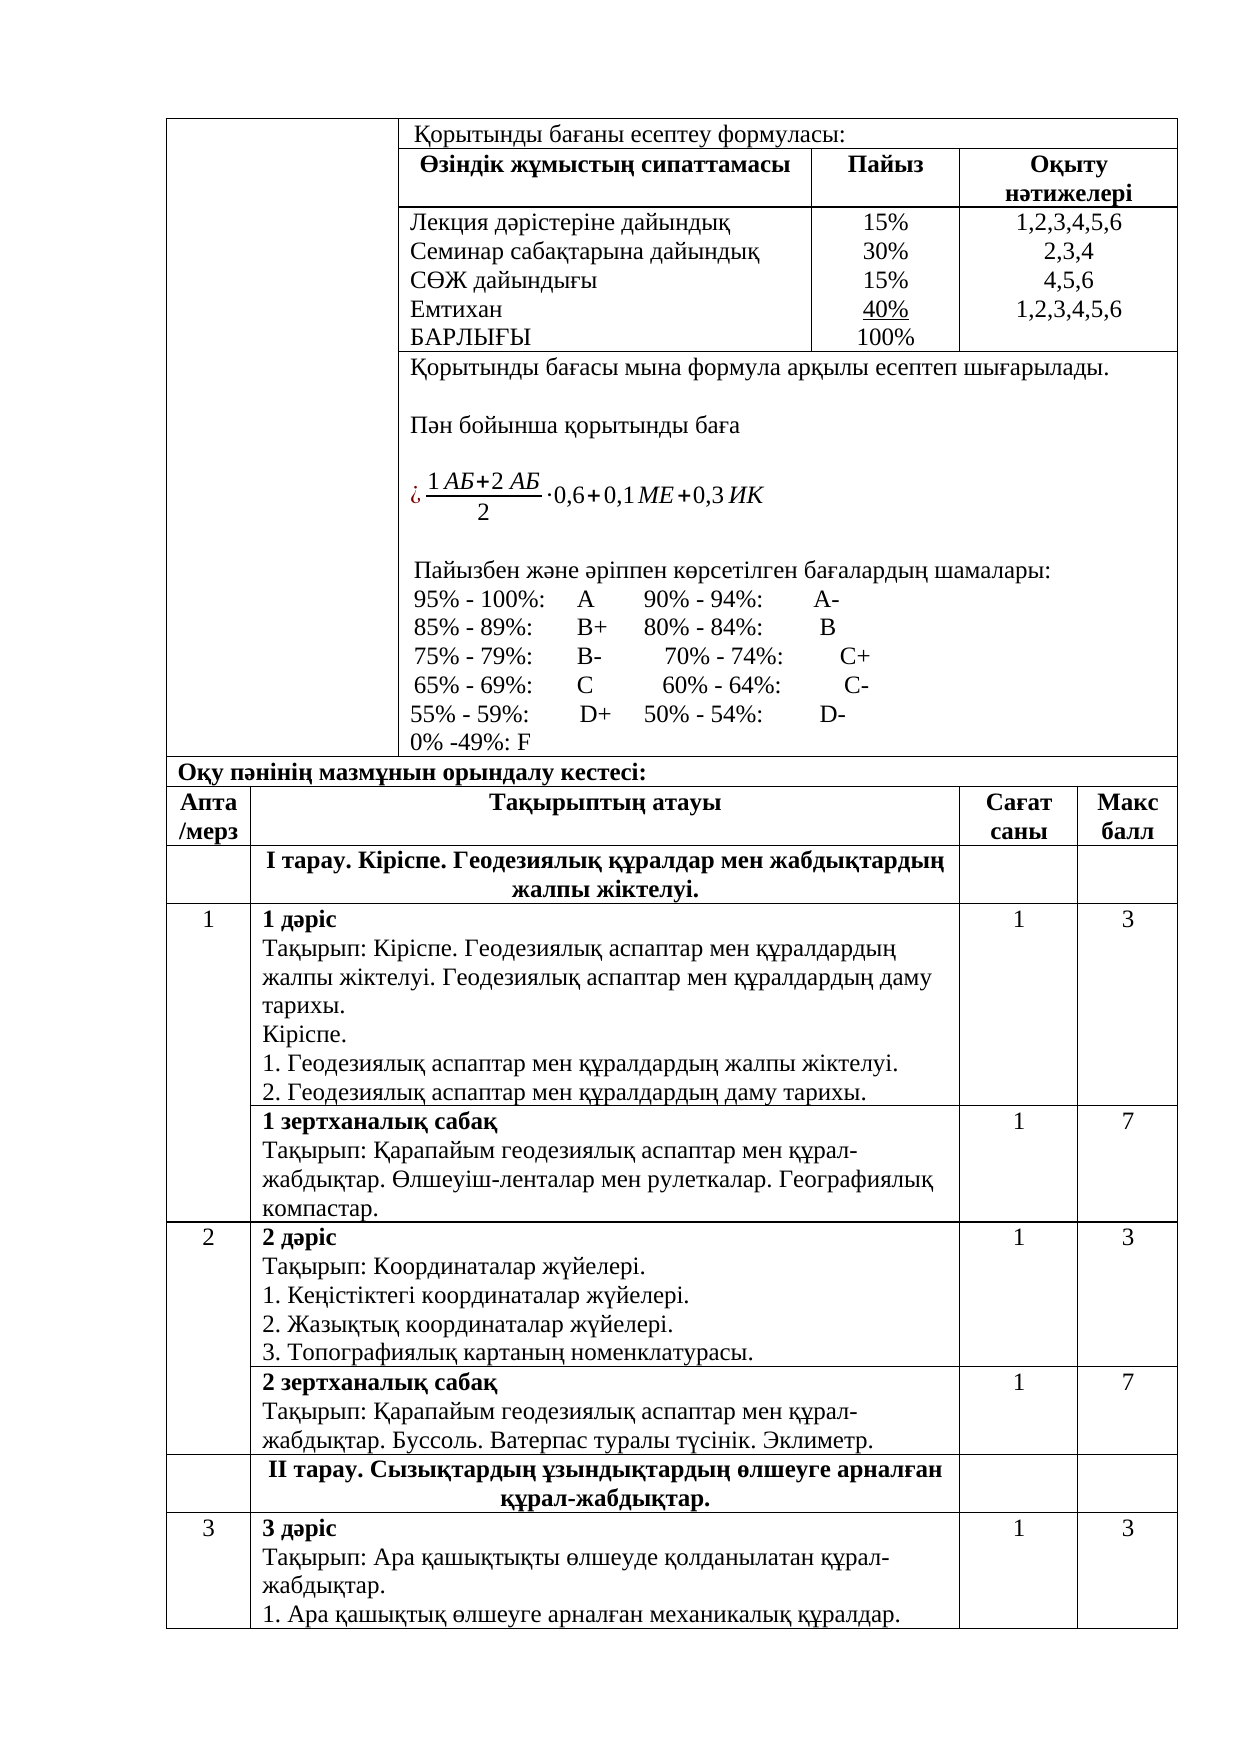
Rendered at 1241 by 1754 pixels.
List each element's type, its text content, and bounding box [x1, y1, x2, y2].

table_cell Тақырыптың атауы [251, 787, 959, 844]
table_cell [167, 1455, 250, 1512]
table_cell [167, 119, 398, 756]
table_cell Пайыз [812, 149, 959, 206]
table_cell 3 [1078, 1513, 1177, 1628]
table_cell [1078, 846, 1177, 903]
table_cell 1 [960, 904, 1077, 1105]
table_cell 7 [1078, 1106, 1177, 1221]
table_cell 3 [1078, 1223, 1177, 1366]
table_cell І тарау. Кіріспе. Геодезиялық құралдар мен жабдықтардың жалпы жіктелуі. [251, 846, 959, 903]
table_cell Сағат саны [960, 787, 1077, 844]
table_cell 2 дәріс Тақырып: Координаталар жүйелері. 1. Кеңістіктегі координаталар жүйелері. 2. Жазықтық координаталар жүйелері. 3. Топографиялық картаның номенклатурасы. [251, 1223, 959, 1366]
table_cell 1 [960, 1367, 1077, 1453]
table_cell 1 зертханалық сабақ Тақырып: Қарапайым геодезиялық аспаптар мен құрал-жабдықтар. Өлшеуіш-ленталар мен рулеткалар. Географиялық компастар. [251, 1106, 959, 1221]
table_cell [960, 846, 1077, 903]
table_cell [960, 1455, 1077, 1512]
table_cell 1 [167, 904, 250, 1221]
table_cell 1,2,3,4,5,6 2,3,4 4,5,6 1,2,3,4,5,6 [960, 208, 1177, 351]
table_cell Лекция дәрістеріне дайындық Семинар сабақтарына дайындық СӨЖ дайындығы Емтихан БАРЛЫҒЫ [399, 208, 811, 351]
table_cell 2 [167, 1223, 250, 1453]
table_cell 2 зертханалық сабақ Тақырып: Қарапайым геодезиялық аспаптар мен құрал-жабдықтар. Буссоль. Ватерпас туралы түсінік. Эклиметр. [251, 1367, 959, 1453]
table_cell [167, 846, 250, 903]
table_cell [1078, 1455, 1177, 1512]
table_cell 3 [167, 1513, 250, 1628]
table_cell Оқу пәнінің мазмұнын орындалу кестесі: [167, 757, 1177, 786]
table_cell ІІ тарау. Сызықтардың ұзындықтардың өлшеуге арналған құрал-жабдықтар. [251, 1455, 959, 1512]
table_cell 1 [960, 1223, 1077, 1366]
table_cell Өзіндік жұмыстың сипаттамасы [399, 149, 811, 206]
table_cell Макс балл [1078, 787, 1177, 844]
table_cell 15% 30% 15% 40% 100% [812, 208, 959, 351]
table_cell Қорытынды бағасы мына формула арқылы есептеп шығарылады. Пән бойынша қорытынды баға Пайызбен және әріппен көрсетілген бағалардың шамалары: 95% - 100%: А 90% - 94%: А- 85% - 89%: В+ 80% - 84%: В 75% - 79%: В- 70% - 74%: С+ 65% - 69%: С 60% - 64%: С- 55% - 59%: D+ 50% - 54%: D- 0% -49%: F [399, 352, 1177, 756]
table_cell 1 дәріс Тақырып: Кіріспе. Геодезиялық аспаптар мен құралдардың жалпы жіктелуі. Геодезиялық аспаптар мен құралдардың даму тарихы. Кіріспе. 1. Геодезиялық аспаптар мен құралдардың жалпы жіктелуі. 2. Геодезиялық аспаптар мен құралдардың даму тарихы. [251, 904, 959, 1105]
table_cell Оқыту нәтижелері [960, 149, 1177, 206]
table_cell Апта/мерз [167, 787, 250, 844]
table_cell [251, 1513, 959, 1628]
table_cell 1 [960, 1106, 1077, 1221]
table_cell 7 [1078, 1367, 1177, 1453]
table_cell 3 [1078, 904, 1177, 1105]
table_cell 1 [960, 1513, 1077, 1628]
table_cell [399, 119, 1177, 148]
